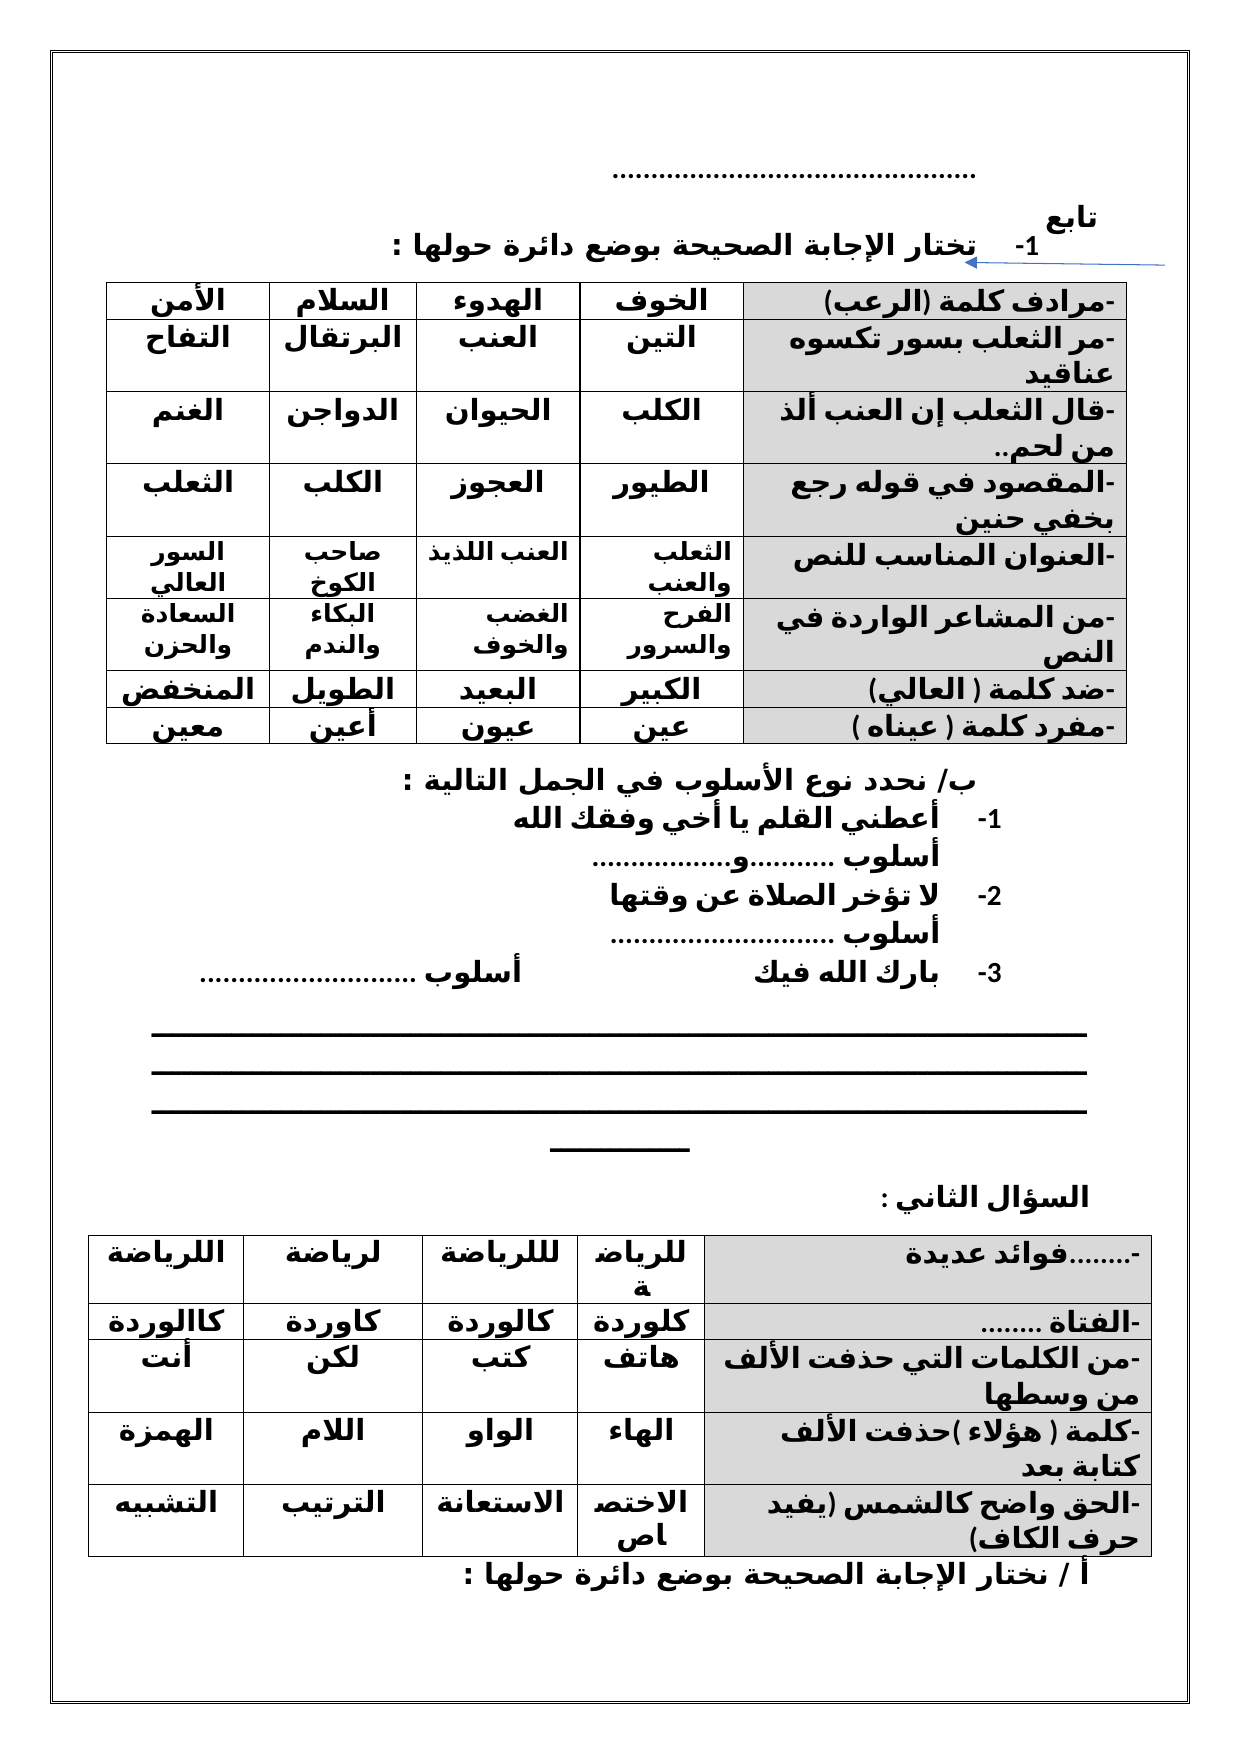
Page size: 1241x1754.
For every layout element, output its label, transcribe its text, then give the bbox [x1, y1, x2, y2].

table_cell الكبير [581, 671, 743, 707]
table_cell الغنم [107, 392, 269, 463]
text السؤال الثاني : [150, 1179, 1090, 1215]
table_cell -الفتاة ........ [705, 1304, 1151, 1339]
table_header للرياضة [578, 1236, 704, 1303]
table_cell اللام [244, 1413, 422, 1484]
table_cell -مر الثعلب بسور تكسوه عناقيد [744, 320, 1126, 391]
table_cell كلوردة [578, 1304, 704, 1339]
table_cell التين [581, 320, 743, 391]
table_cell -من المشاعر الواردة في النص [744, 599, 1126, 670]
table_cell عيون [417, 708, 579, 743]
table_cell -المقصود في قوله رجع بخفي حنين [744, 464, 1126, 536]
table_cell الهاء [578, 1413, 704, 1484]
table_cell الكلب [581, 392, 743, 463]
table_cell -ضد كلمة ( العالي) [744, 671, 1126, 707]
table_header السلام [270, 283, 416, 319]
table_cell لكن [244, 1340, 422, 1412]
table_cell -من الكلمات التي حذفت الألف من وسطها [705, 1340, 1151, 1412]
table_cell الكلب [270, 464, 416, 536]
table_cell البعيد [417, 671, 579, 707]
table_header اللرياضة [89, 1236, 243, 1303]
list تختار الإجابة الصحيحة بوضع دائرة حولها : [150, 227, 1015, 262]
table_cell معين [107, 708, 269, 743]
table_cell الدواجن [270, 392, 416, 463]
table_header الأمن [107, 283, 269, 319]
table_cell صاحب الكوخ [270, 537, 416, 598]
table_cell الفرح والسرور [581, 599, 743, 670]
table_cell أنت [89, 1340, 243, 1412]
table_cell الترتيب [244, 1485, 422, 1556]
table_cell السعادة والحزن [107, 599, 269, 670]
table_cell الحيوان [417, 392, 579, 463]
table_cell كاالوردة [89, 1304, 243, 1339]
table_cell العجوز [417, 464, 579, 536]
table_cell الغضب والخوف [417, 599, 579, 670]
table_cell هاتف [578, 1340, 704, 1412]
table_cell المنخفض [107, 671, 269, 707]
table_cell عين [581, 708, 743, 743]
table_cell الطويل [270, 671, 416, 707]
table_cell -الحق واضح كالشمس (يفيد حرف الكاف) [705, 1485, 1151, 1556]
list ............................................... [150, 150, 978, 186]
table_header -مرادف كلمة (الرعب) [744, 283, 1126, 319]
table_cell التفاح [107, 320, 269, 391]
table_cell البكاء والندم [270, 599, 416, 670]
table_cell الهمزة [89, 1413, 243, 1484]
table_header -........فوائد عديدة [705, 1236, 1151, 1303]
table_cell البرتقال [270, 320, 416, 391]
list لا تؤخر الصلاة عن وقتها أسلوب ............................. [150, 877, 978, 951]
list ب/ نحدد نوع الأسلوب في الجمل التالية : [150, 763, 978, 797]
table_header الخوف [581, 283, 743, 319]
table_header لرياضة [244, 1236, 422, 1303]
table_cell الثعلب والعنب [581, 537, 743, 598]
table_cell الاختصاص [578, 1485, 704, 1556]
table_header الهدوء [417, 283, 579, 319]
table_cell -مفرد كلمة ( عيناه ) [744, 708, 1126, 743]
table_cell الاستعانة [423, 1485, 577, 1556]
text ــــــــــــــــــــــــــــــــــــــــــــــــــــــــــــــــــــــــــــــــــــــــــــــــــــــــــــــــــــــــــــــــــــــــــــــــــــــــــــــــــــــــــــــــــــــــــــــــــــــــــــــــــــــــــــــــــــــــــــــــــــــــــــــــــــــــــــــــــــــــــــــــــــــــ [150, 1009, 1090, 1160]
table_cell السور العالي [107, 537, 269, 598]
table_cell الطيور [581, 464, 743, 536]
text أ / نختار الإجابة الصحيحة بوضع دائرة حولها : [150, 1557, 1090, 1591]
table_cell -كلمة ( هؤلاء )حذفت الألف كتابة بعد [705, 1413, 1151, 1484]
table_cell -العنوان المناسب للنص [744, 537, 1126, 598]
table_cell الواو [423, 1413, 577, 1484]
table_cell كاوردة [244, 1304, 422, 1339]
table_cell كتب [423, 1340, 577, 1412]
table_header لللرياضة [423, 1236, 577, 1303]
table_cell العنب [417, 320, 579, 391]
table_cell -قال الثعلب إن العنب ألذ من لحم.. [744, 392, 1126, 463]
list أعطني القلم يا أخي وفقك الله أسلوب ...........و.................. [150, 800, 978, 874]
table_cell الثعلب [107, 464, 269, 536]
table_cell العنب اللذيذ [417, 537, 579, 598]
table_cell التشبيه [89, 1485, 243, 1556]
table_cell أعين [270, 708, 416, 743]
table_cell كالوردة [423, 1304, 577, 1339]
list بارك الله فيك أسلوب ............................ [150, 954, 978, 989]
